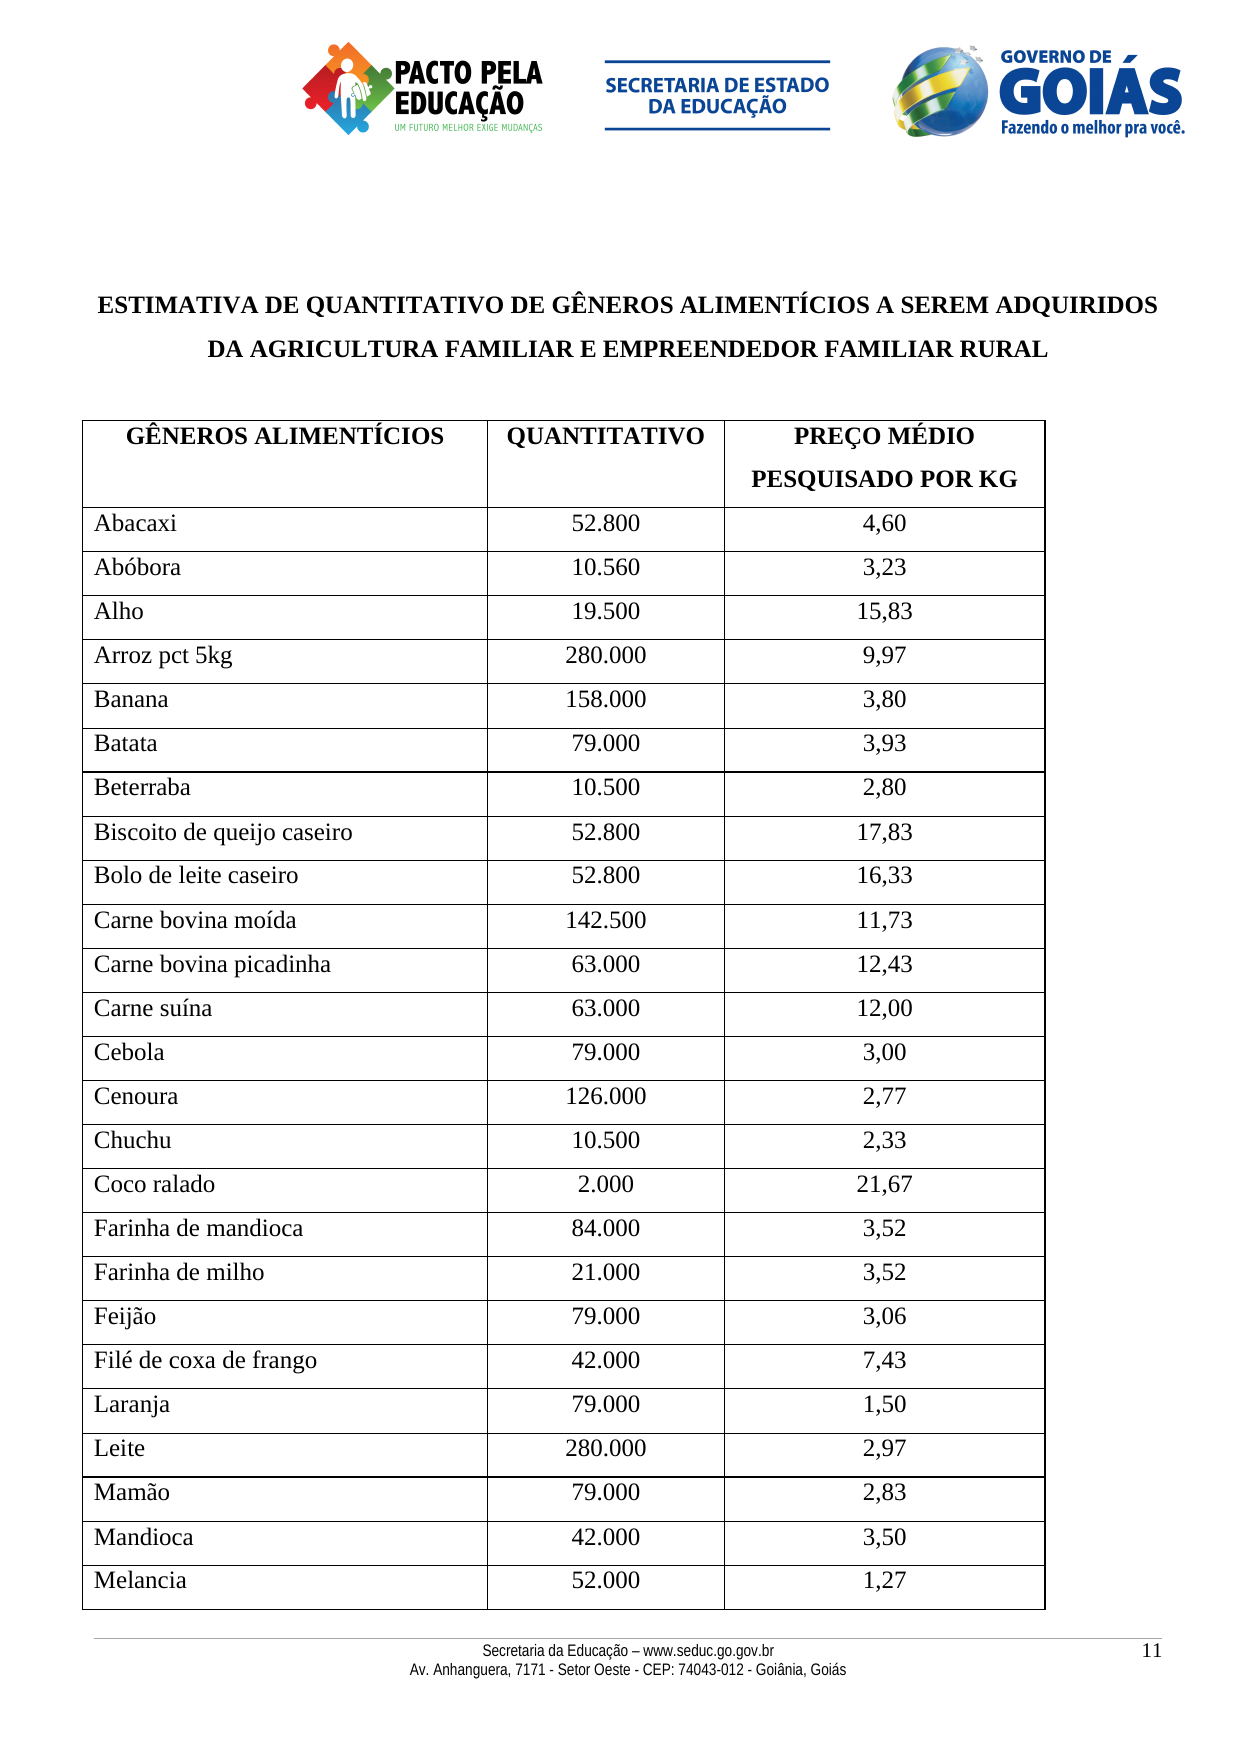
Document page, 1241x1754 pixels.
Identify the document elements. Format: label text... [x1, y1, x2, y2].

table_cell Melancia [83, 1566, 487, 1609]
table_cell 63.000 [488, 993, 724, 1036]
table_cell 3,23 [725, 552, 1044, 595]
table_cell 12,00 [725, 993, 1044, 1036]
table_cell 2.000 [488, 1169, 724, 1212]
table_cell 79.000 [488, 729, 724, 771]
table_header PREÇO MÉDIO PESQUISADO POR KG [725, 421, 1044, 507]
table_cell 3,00 [725, 1037, 1044, 1080]
table_cell 63.000 [488, 949, 724, 992]
table_cell 10.560 [488, 552, 724, 595]
table_cell 4,60 [725, 508, 1044, 551]
table_cell 15,83 [725, 596, 1044, 639]
table_cell 2,33 [725, 1125, 1044, 1168]
table_cell 3,93 [725, 729, 1044, 771]
table_cell Feijão [83, 1301, 487, 1344]
table_cell Carne bovina moída [83, 905, 487, 948]
table_cell 2,77 [725, 1081, 1044, 1124]
table_cell Biscoito de queijo caseiro [83, 817, 487, 859]
table_cell Carne suína [83, 993, 487, 1036]
table_cell Banana [83, 684, 487, 727]
table_header QUANTITATIVO [488, 421, 724, 507]
table_cell 142.500 [488, 905, 724, 948]
table_cell 280.000 [488, 1434, 724, 1476]
table_cell 52.000 [488, 1566, 724, 1609]
picture [293, 37, 1192, 146]
table_cell 79.000 [488, 1389, 724, 1432]
table_cell 79.000 [488, 1037, 724, 1080]
table_cell Abóbora [83, 552, 487, 595]
table_cell 1,27 [725, 1566, 1044, 1609]
table_cell 3,52 [725, 1213, 1044, 1256]
table_cell 3,06 [725, 1301, 1044, 1344]
table_cell 9,97 [725, 640, 1044, 683]
table_cell Carne bovina picadinha [83, 949, 487, 992]
table_cell 1,50 [725, 1389, 1044, 1432]
table_cell 21.000 [488, 1257, 724, 1300]
table_cell 12,43 [725, 949, 1044, 992]
table_cell 10.500 [488, 773, 724, 816]
text ESTIMATIVA DE QUANTITATIVO DE GÊNEROS ALIMENTÍCIOS A SEREM ADQUIRIDOS DA AGRICULTURA FAMILIAR E EMPREENDEDOR FAMILIAR RURAL [94, 291, 1162, 362]
table_cell 3,52 [725, 1257, 1044, 1300]
table_cell Mandioca [83, 1522, 487, 1564]
table_cell Mamão [83, 1478, 487, 1521]
table_cell 11,73 [725, 905, 1044, 948]
table_cell 52.800 [488, 861, 724, 904]
table_cell 79.000 [488, 1478, 724, 1521]
table_cell 7,43 [725, 1345, 1044, 1388]
table_cell Bolo de leite caseiro [83, 861, 487, 904]
table_cell 79.000 [488, 1301, 724, 1344]
table_cell 3,50 [725, 1522, 1044, 1564]
table_cell Farinha de mandioca [83, 1213, 487, 1256]
table_cell Abacaxi [83, 508, 487, 551]
table_cell 52.800 [488, 508, 724, 551]
table_cell Filé de coxa de frango [83, 1345, 487, 1388]
table_cell 126.000 [488, 1081, 724, 1124]
table_cell 2,83 [725, 1478, 1044, 1521]
table_cell Alho [83, 596, 487, 639]
table_cell 158.000 [488, 684, 724, 727]
table_cell Cebola [83, 1037, 487, 1080]
table_cell Cenoura [83, 1081, 487, 1124]
table_cell 280.000 [488, 640, 724, 683]
table_cell Farinha de milho [83, 1257, 487, 1300]
table_cell Leite [83, 1434, 487, 1476]
table_cell 42.000 [488, 1345, 724, 1388]
table_cell 2,80 [725, 773, 1044, 816]
table_cell 16,33 [725, 861, 1044, 904]
table_cell 10.500 [488, 1125, 724, 1168]
table_cell Coco ralado [83, 1169, 487, 1212]
table_cell 52.800 [488, 817, 724, 859]
table_cell Arroz pct 5kg [83, 640, 487, 683]
table_cell Batata [83, 729, 487, 771]
table_cell 3,80 [725, 684, 1044, 727]
table_cell Chuchu [83, 1125, 487, 1168]
table_cell 2,97 [725, 1434, 1044, 1476]
table_cell 19.500 [488, 596, 724, 639]
table_cell 84.000 [488, 1213, 724, 1256]
table_cell 42.000 [488, 1522, 724, 1564]
table_cell Laranja [83, 1389, 487, 1432]
table_header GÊNEROS ALIMENTÍCIOS [83, 421, 487, 507]
table_cell 21,67 [725, 1169, 1044, 1212]
table_cell Beterraba [83, 773, 487, 816]
table_cell 17,83 [725, 817, 1044, 859]
